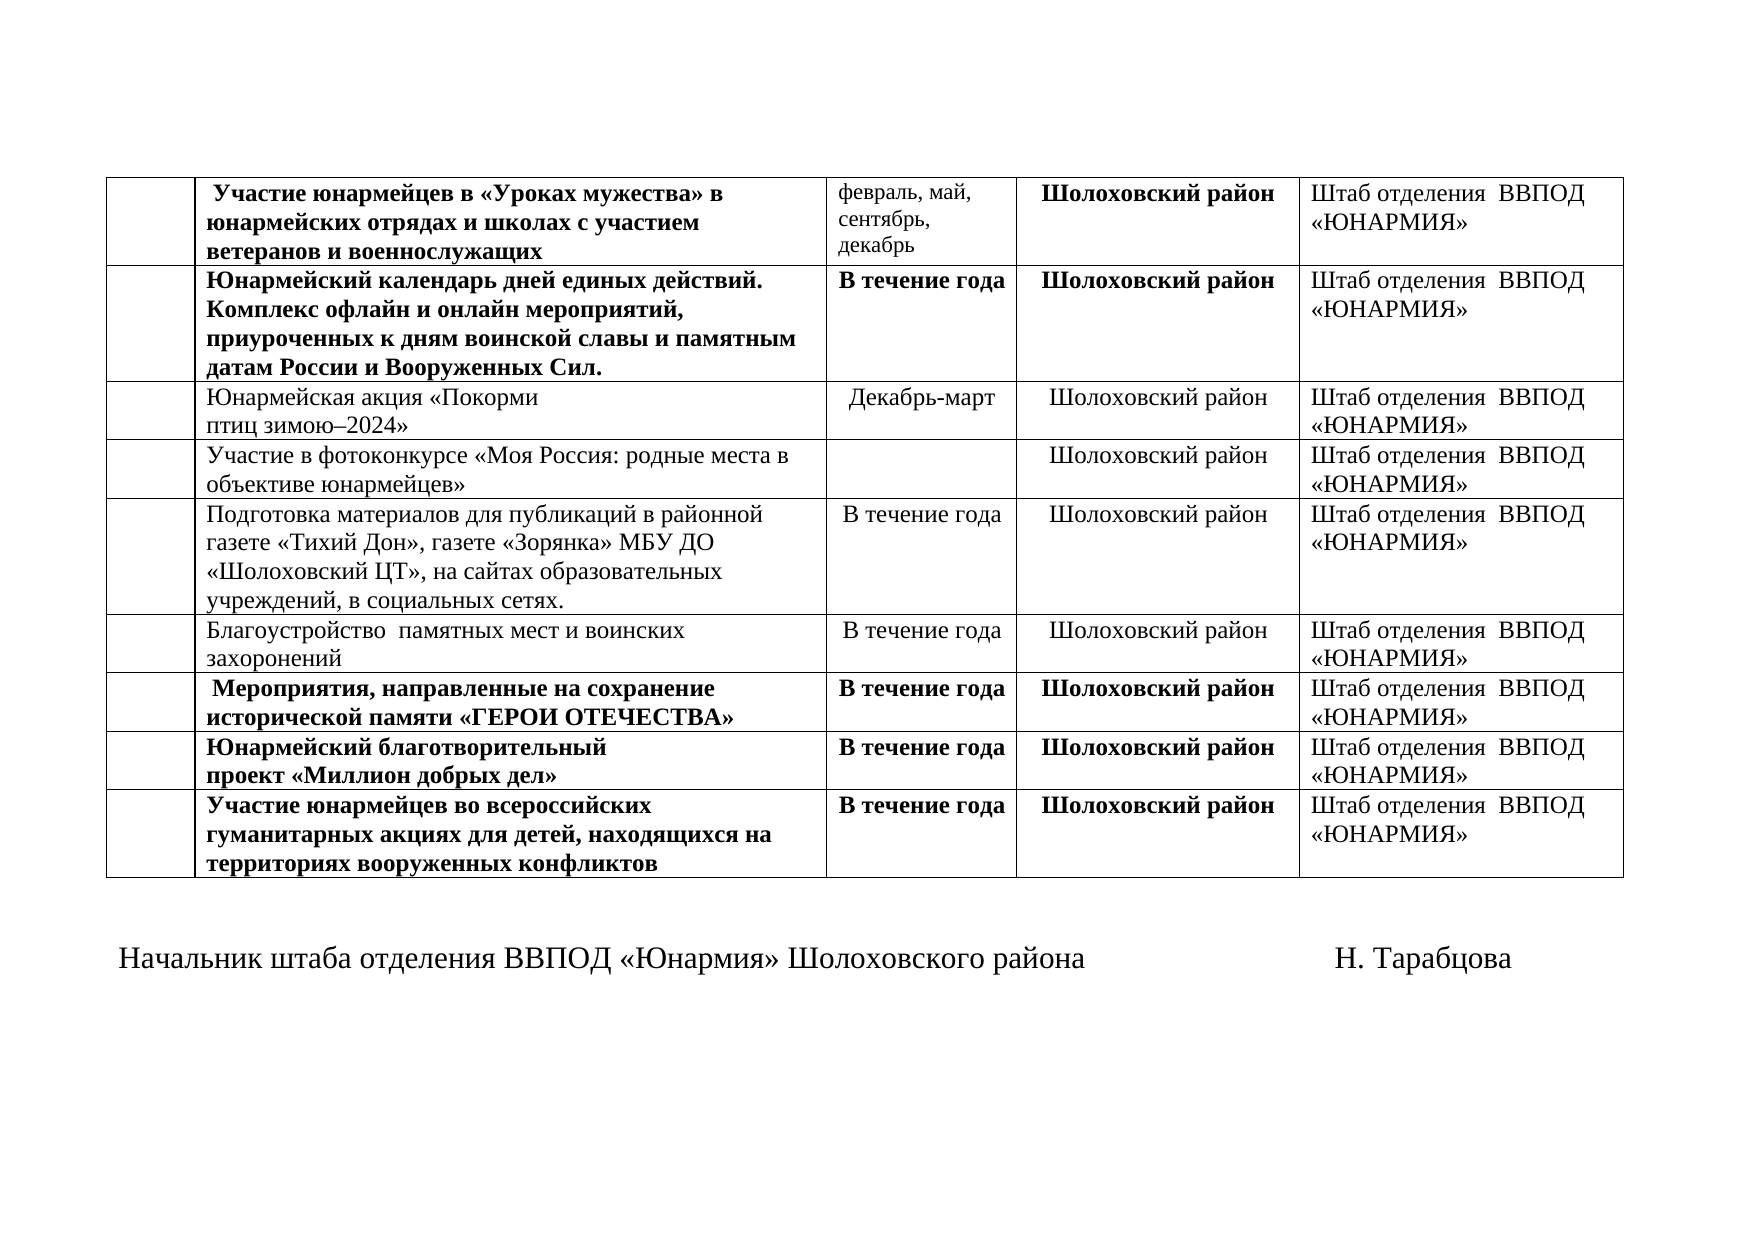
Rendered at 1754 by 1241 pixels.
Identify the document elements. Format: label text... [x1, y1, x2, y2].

table_cell Штаб отделения ВВПОД «ЮНАРМИЯ» [1300, 673, 1623, 731]
table_cell [107, 440, 194, 498]
table_cell Мероприятия, направленные на сохранение исторической памяти «ГЕРОИ ОТЕЧЕСТВА» [196, 673, 826, 731]
table_cell февраль, май, сентябрь, декабрь [827, 178, 1016, 264]
table_cell [107, 382, 194, 439]
table_cell [107, 266, 194, 381]
table_cell Шолоховский район [1017, 266, 1299, 381]
table_cell В течение года [827, 790, 1016, 877]
table_cell Штаб отделения ВВПОД «ЮНАРМИЯ» [1300, 732, 1623, 789]
table_cell В течение года [827, 615, 1016, 672]
table_cell Участие в фотоконкурсе «Моя Россия: родные места в объективе юнармейцев» [196, 440, 826, 498]
table_cell Штаб отделения ВВПОД «ЮНАРМИЯ» [1300, 382, 1623, 439]
table_cell Шолоховский район [1017, 615, 1299, 672]
table_cell Штаб отделения ВВПОД «ЮНАРМИЯ» [1300, 266, 1623, 381]
table_cell Шолоховский район [1017, 732, 1299, 789]
table_cell В течение года [827, 673, 1016, 731]
table_cell [107, 790, 194, 877]
table_cell Шолоховский район [1017, 178, 1299, 264]
table_cell [107, 178, 194, 264]
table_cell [1300, 178, 1623, 264]
table_cell Подготовка материалов для публикаций в районной газете «Тихий Дон», газете «Зорянка» МБУ ДО «Шолоховский ЦТ», на сайтах образовательных учреждений, в социальных сетях. [196, 499, 826, 614]
table_cell Юнармейский благотворительный проект «Миллион добрых дел» [196, 732, 826, 789]
table_cell Участие юнармейцев в «Уроках мужества» в юнармейских отрядах и школах с участием ветеранов и военнослужащих [196, 178, 826, 264]
table_cell Декабрь-март [827, 382, 1016, 439]
table_cell [107, 615, 194, 672]
table_cell [827, 440, 1016, 498]
table_cell Юнармейский календарь дней единых действий. Комплекс офлайн и онлайн мероприятий, приуроченных к дням воинской славы и памятным датам России и Вооруженных Сил. [196, 266, 826, 381]
table_cell Благоустройство памятных мест и воинских захоронений [196, 615, 826, 672]
table_cell В течение года [827, 266, 1016, 381]
table_cell Шолоховский район [1017, 440, 1299, 498]
table_cell Юнармейская акция «Покорми птиц зимою–2024» [196, 382, 826, 439]
table_cell Шолоховский район [1017, 673, 1299, 731]
table_cell Участие юнармейцев во всероссийских гуманитарных акциях для детей, находящихся на территориях вооруженных конфликтов [196, 790, 826, 877]
table_cell Штаб отделения ВВПОД «ЮНАРМИЯ» [1300, 790, 1623, 877]
table_cell Шолоховский район [1017, 499, 1299, 614]
text Начальник штаба отделения ВВПОД «Юнармия» Шолоховского района Н. Тарабцова [118, 940, 1636, 976]
table_cell В течение года [827, 499, 1016, 614]
table_cell [107, 673, 194, 731]
table_cell Шолоховский район [1017, 790, 1299, 877]
table_cell [107, 732, 194, 789]
table_cell Штаб отделения ВВПОД «ЮНАРМИЯ» [1300, 440, 1623, 498]
table_cell Штаб отделения ВВПОД «ЮНАРМИЯ» [1300, 499, 1623, 614]
table_cell Шолоховский район [1017, 382, 1299, 439]
table_cell Штаб отделения ВВПОД «ЮНАРМИЯ» [1300, 615, 1623, 672]
table_cell [107, 499, 194, 614]
table_cell В течение года [827, 732, 1016, 789]
